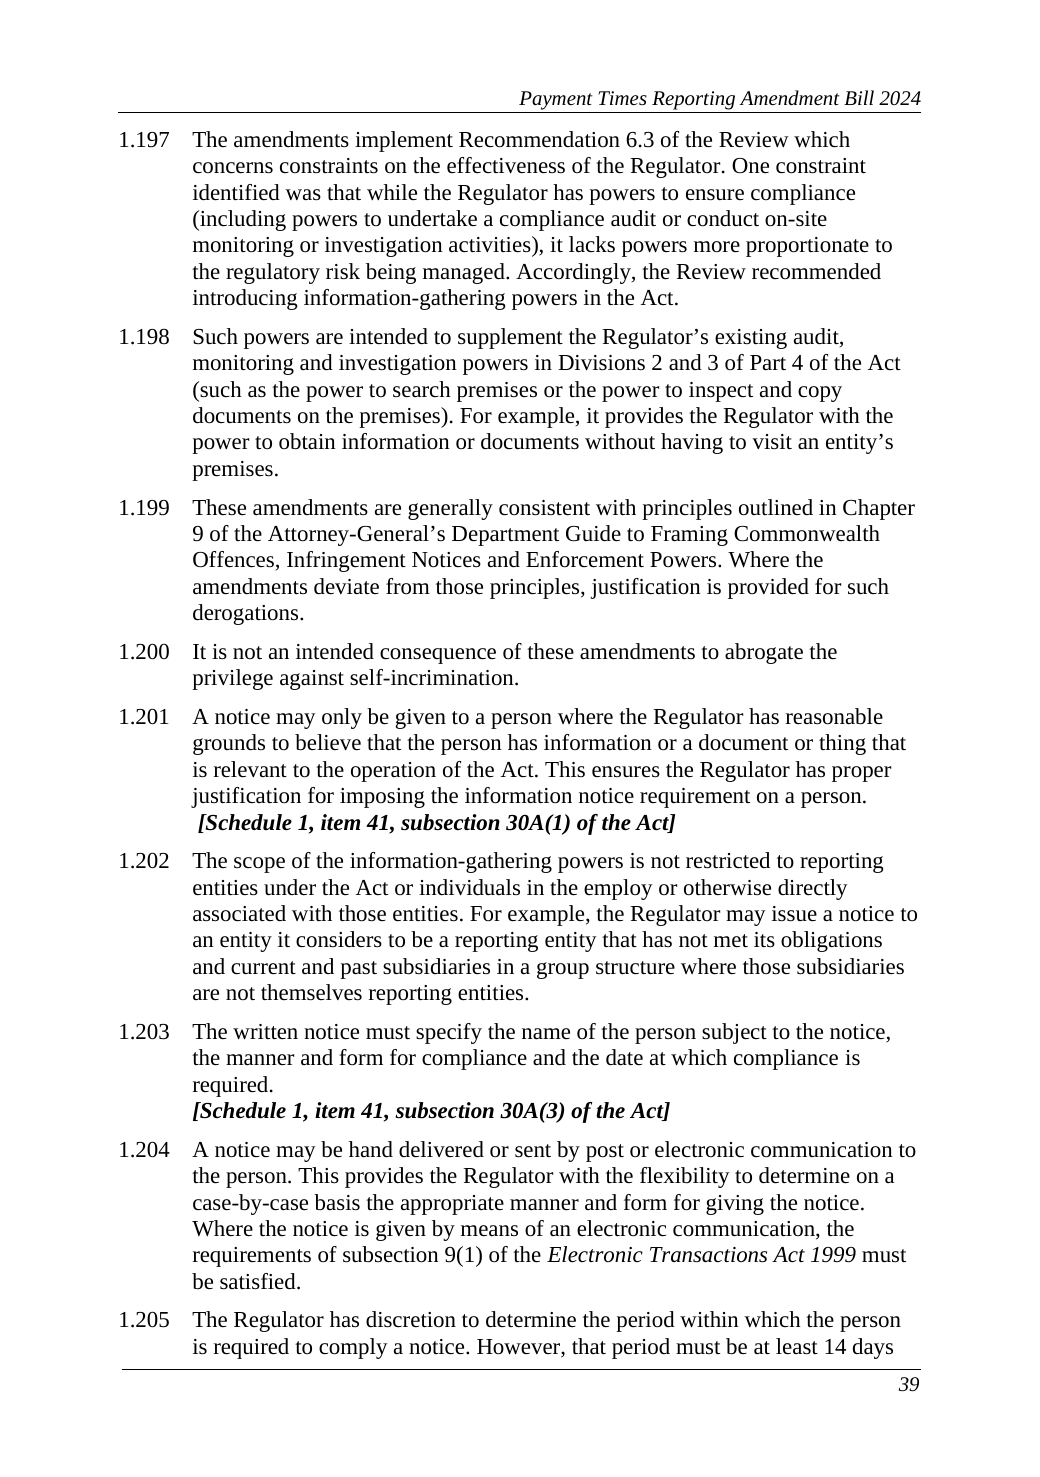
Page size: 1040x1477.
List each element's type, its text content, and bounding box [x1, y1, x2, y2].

text The amendments implement Recommendation 6.3 of the Review which concerns constraints on the effectiveness of the Regulator. One constraint identified was that while the Regulator has powers to ensure compliance (including powers to undertake a compliance audit or conduct on-site monitoring or investigation activities), it lacks powers more proportionate to the regulatory risk being managed. Accordingly, the Review recommended introducing information-gathering powers in the Act. [118, 126, 921, 311]
text A notice may only be given to a person where the Regulator has reasonable grounds to believe that the person has information or a document or thing that is relevant to the operation of the Act. This ensures the Regulator has proper justification for imposing the information notice requirement on a person. [Schedule 1, item 41, subsection 30A(1) of the Act] [118, 703, 921, 835]
text These amendments are generally consistent with principles outlined in Chapter 9 of the Attorney-General’s Department Guide to Framing Commonwealth Offences, Infringement Notices and Enforcement Powers. Where the amendments deviate from those principles, justification is provided for such derogations. [118, 494, 921, 625]
text The written notice must specify the name of the person subject to the notice, the manner and form for compliance and the date at which compliance is required. [Schedule 1, item 41, subsection 30A(3) of the Act] [118, 1018, 921, 1123]
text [118, 1307, 921, 1359]
text It is not an intended consequence of these amendments to abrogate the privilege against self-incrimination. [118, 638, 921, 691]
text The scope of the information-gathering powers is not restricted to reporting entities under the Act or individuals in the employ or otherwise directly associated with those entities. For example, the Regulator may issue a notice to an entity it considers to be a reporting entity that has not met its obligations and current and past subsidiaries in a group structure where those subsidiaries are not themselves reporting entities. [118, 847, 921, 1006]
text A notice may be hand delivered or sent by post or electronic communication to the person. This provides the Regulator with the flexibility to determine on a case-by-case basis the appropriate manner and form for giving the notice. Where the notice is given by means of an electronic communication, the requirements of subsection 9(1) of the Electronic Transactions Act 1999 must be satisfied. [118, 1136, 921, 1294]
text Such powers are intended to supplement the Regulator’s existing audit, monitoring and investigation powers in Divisions 2 and 3 of Part 4 of the Act (such as the power to search premises or the power to inspect and copy documents on the premises). For example, it provides the Regulator with the power to obtain information or documents without having to visit an entity’s premises. [118, 323, 921, 481]
